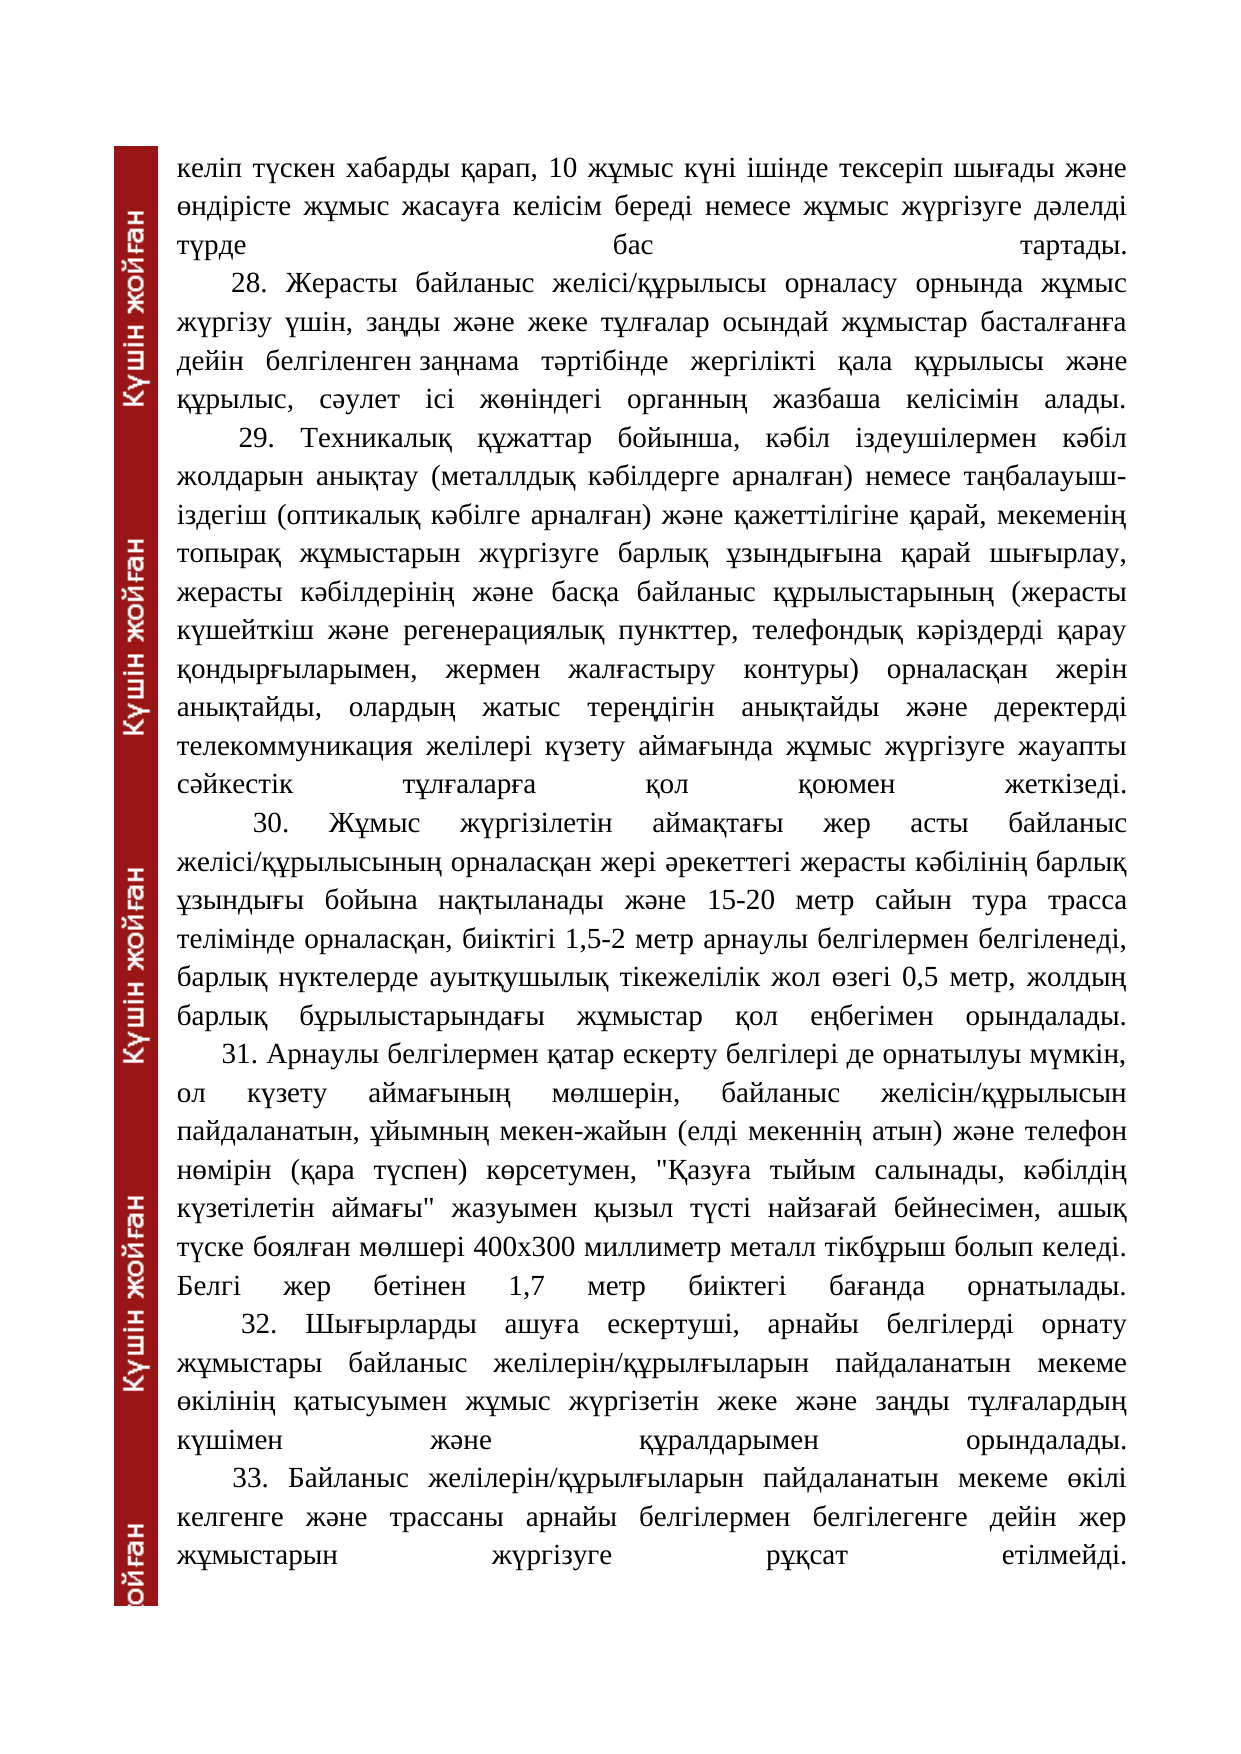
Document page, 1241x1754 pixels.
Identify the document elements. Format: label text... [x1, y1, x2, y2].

picture [114, 1571, 158, 1606]
picture [114, 146, 158, 150]
